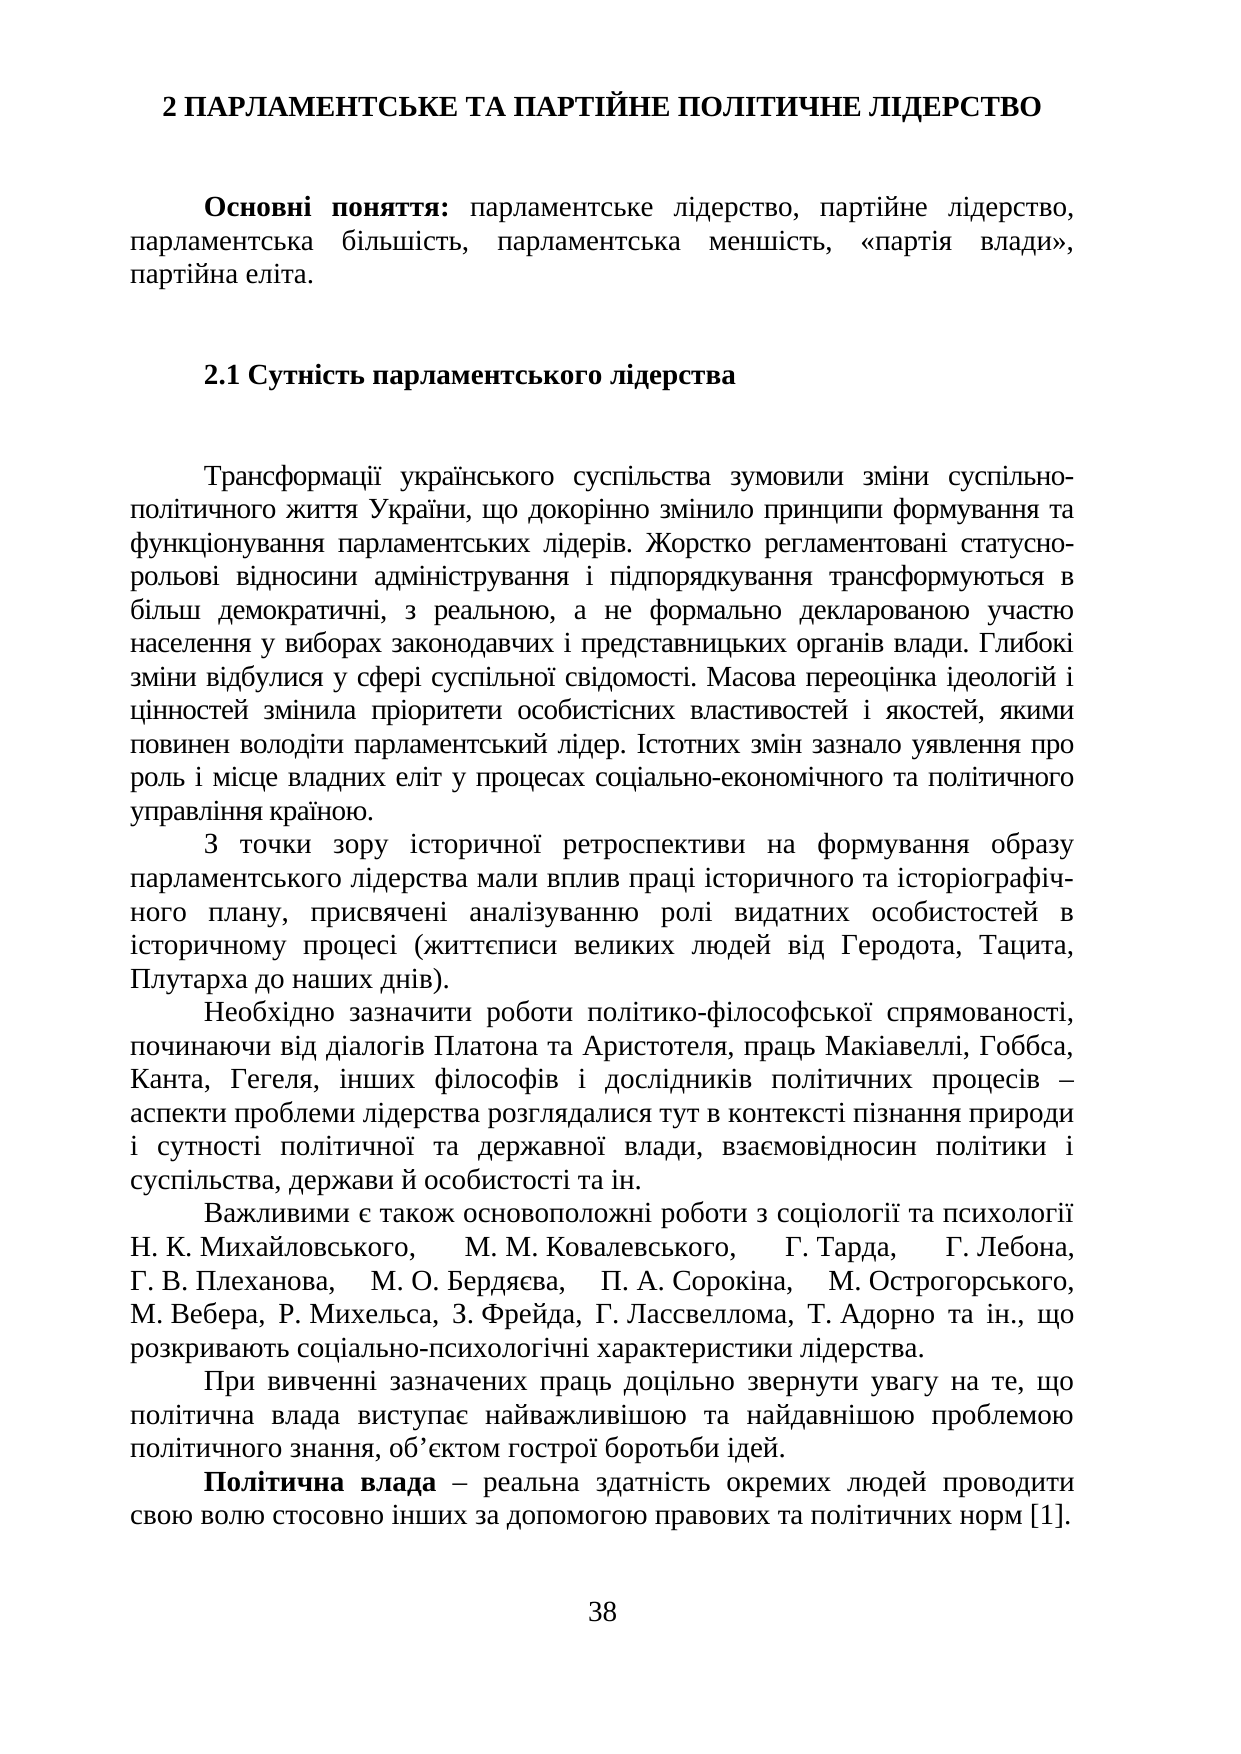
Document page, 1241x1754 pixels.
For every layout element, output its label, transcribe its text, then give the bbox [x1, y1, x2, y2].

subtitle 2.1 Сутність парламентського лідерства [130, 357, 1075, 391]
text З точки зору історичної ретроспективи на формування образу парламентського лідерства мали вплив праці історичного та історіографіч- ного плану, присвячені аналізуванню ролі видатних особистостей в історичному процесі (життєписи великих людей від Геродота, Тацита, Плутарха до наших днів). [130, 827, 1075, 994]
text Важливими є також основоположні роботи з соціології та психології Н. К. Михайловського, М. М. Ковалевського, Г. Тарда, Г. Лебона, Г. В. Плеханова, М. О. Бердяєва, П. А. Сорокіна, М. Острогорського, М. Вебера, Р. Михельса, З. Фрейда, Г. Лассвеллома, Т. Адорно та ін., що розкривають соціально-психологічні характеристики лідерства. [130, 1196, 1075, 1363]
text Основні поняття: парламентське лідерство, партійне лідерство, парламентська більшість, парламентська меншість, «партія влади», партійна еліта. [130, 189, 1075, 290]
text Політична влада – реальна здатність окремих людей проводити свою волю стосовно інших за допомогою правових та політичних норм [1]. [130, 1464, 1075, 1531]
text При вивченні зазначених праць доцільно звернути увагу на те, що політична влада виступає найважливішою та найдавнішою проблемою політичного знання, об’єктом гострої боротьби ідей. [130, 1363, 1075, 1464]
text 2 ПАРЛАМЕНТСЬКЕ ТА ПАРТІЙНЕ ПОЛІТИЧНЕ ЛІДЕРСТВО [130, 89, 1075, 122]
text Необхідно зазначити роботи політико-філософської спрямованості, починаючи від діалогів Платона та Аристотеля, праць Макіавеллі, Гоббса, Канта, Гегеля, інших філософів і дослідників політичних процесів – аспекти проблеми лідерства розглядалися тут в контексті пізнання природи і сутності політичної та державної влади, взаємовідносин політики і суспільства, держави й особистості та ін. [130, 994, 1075, 1196]
text Трансформації українського суспільства зумовили зміни суспільно-політичного життя України, що докорінно змінило принципи формування та функціонування парламентських лідерів. Жорстко регламентовані статусно-рольові відносини адміністрування і підпорядкування трансформуються в більш демократичні, з реальною, а не формально декларованою участю населення у виборах законодавчих і представницьких органів влади. Глибокі зміни відбулися у сфері суспільної свідомості. Масова переоцінка ідеологій і цінностей змінила пріоритети особистісних властивостей і якостей, якими повинен володіти парламентський лідер. Істотних змін зазнало уявлення про роль і місце владних еліт у процесах соціально-економічного та політичного управління країною. [130, 458, 1075, 827]
